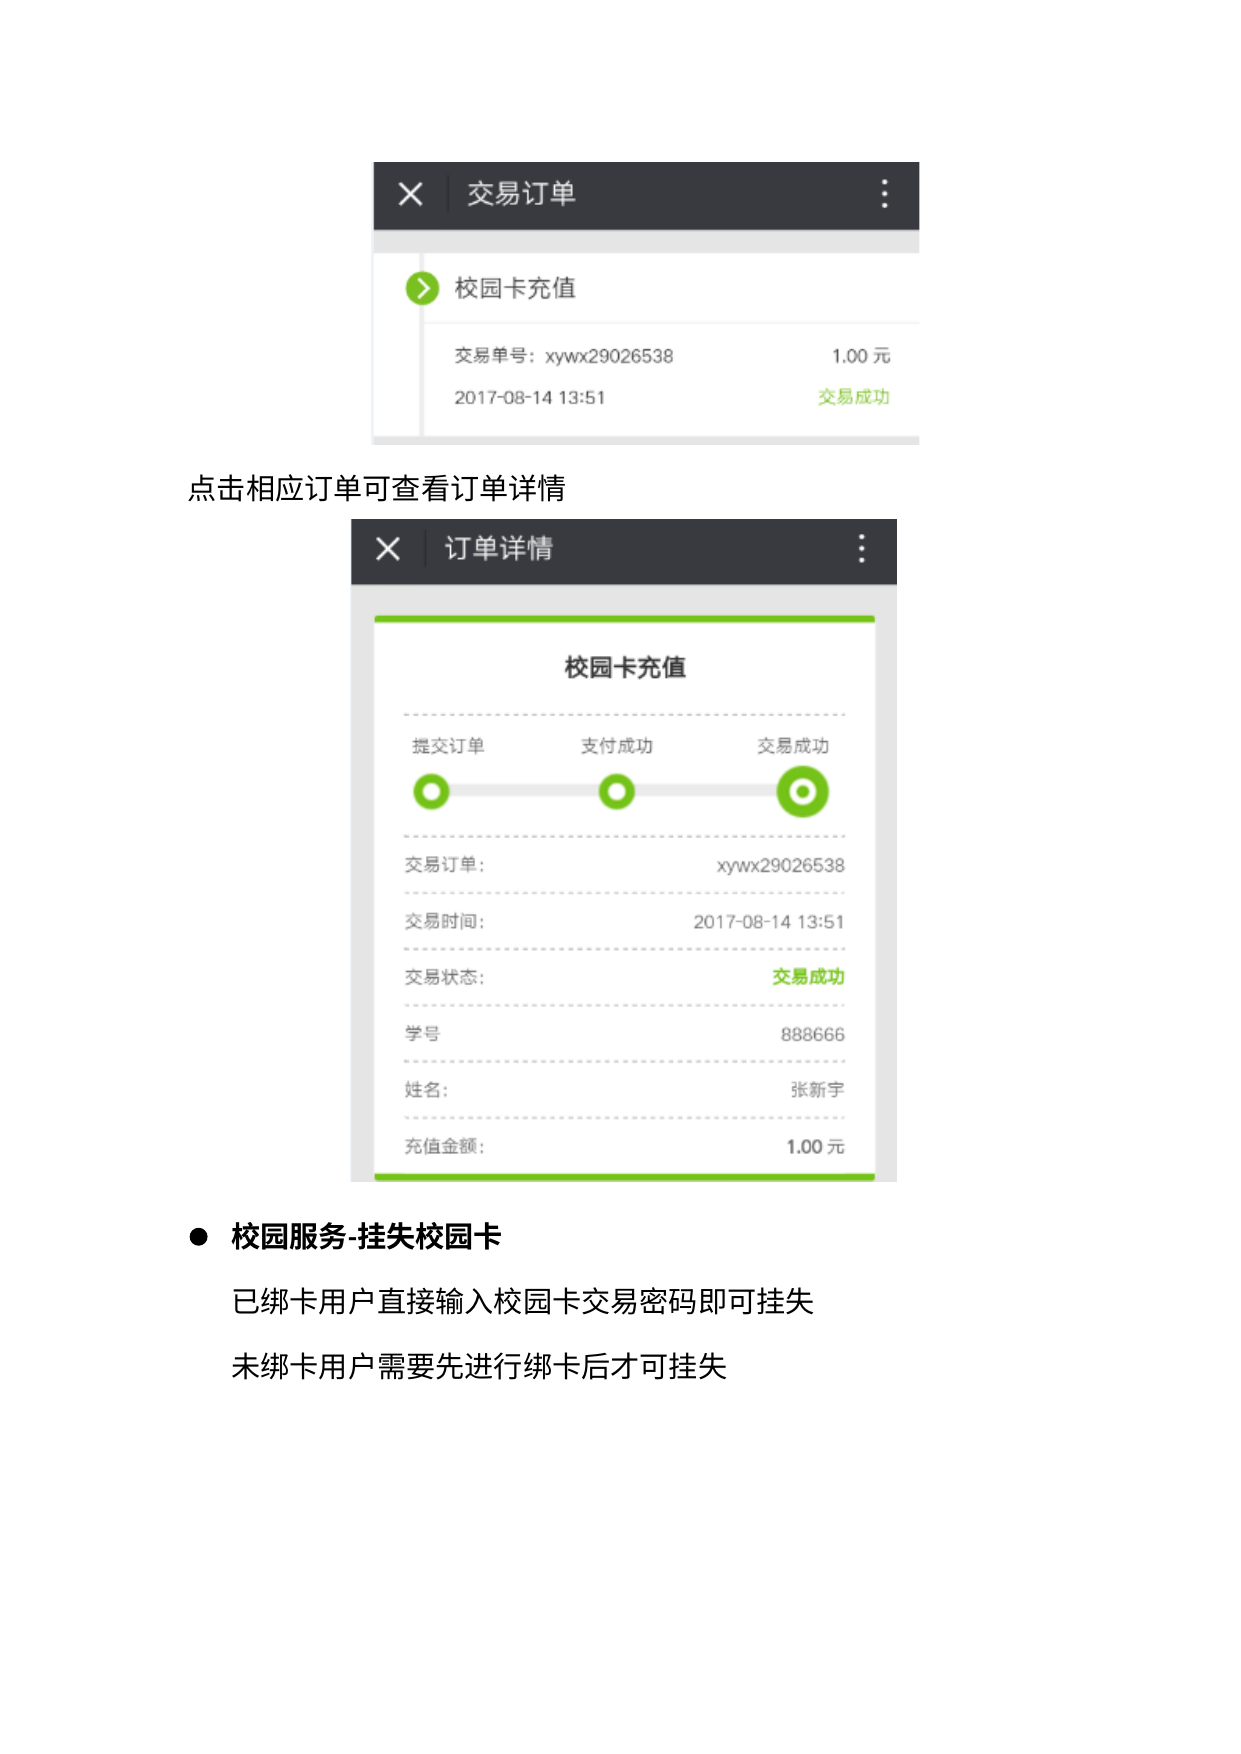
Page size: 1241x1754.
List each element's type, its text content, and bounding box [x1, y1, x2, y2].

picture [371, 162, 920, 445]
list 校园服务-挂失校园卡 [187, 1202, 1053, 1267]
picture [350, 519, 897, 1182]
text 点击相应订单可查看订单详情 [187, 454, 1053, 519]
text 未绑卡用户需要先进行绑卡后才可挂失 [187, 1332, 1053, 1397]
list 已绑卡用户直接输入校园卡交易密码即可挂失 [231, 1267, 1053, 1332]
